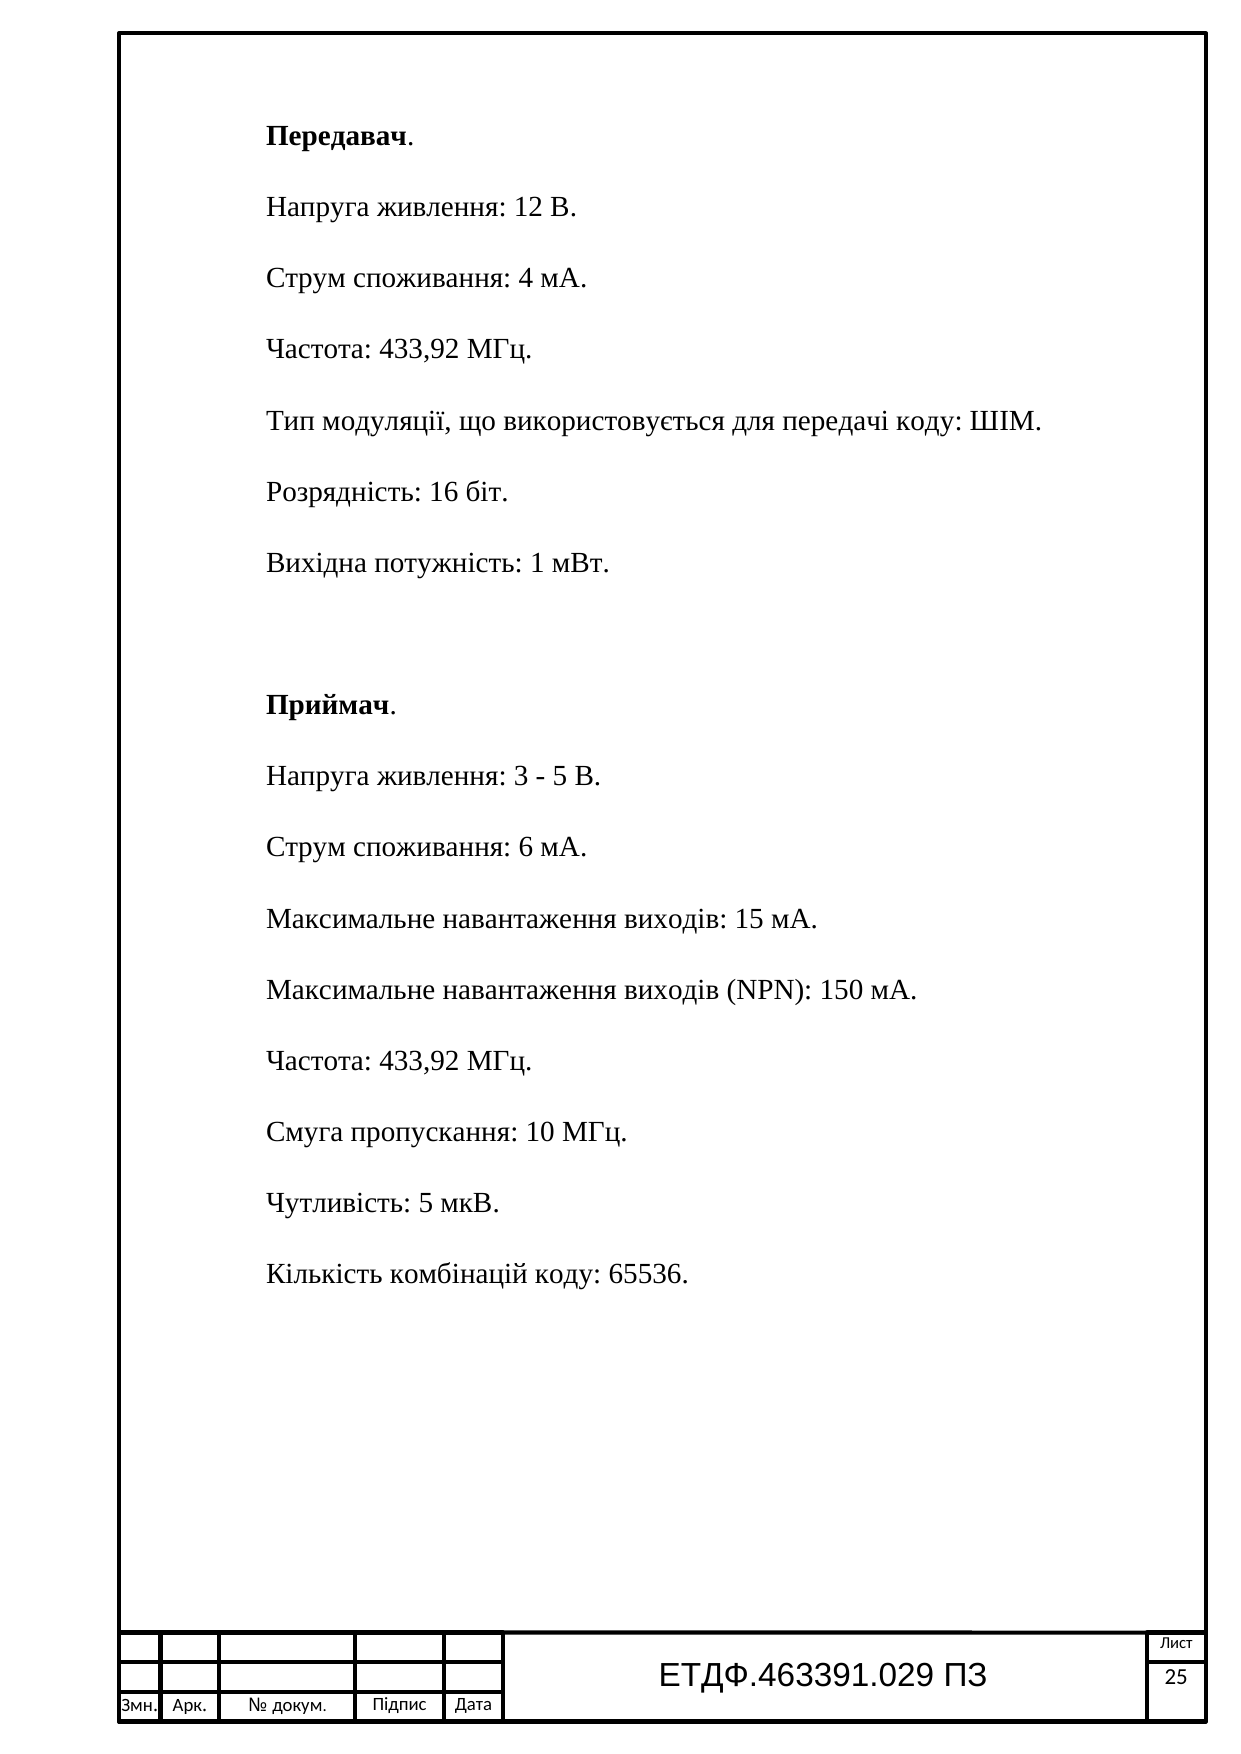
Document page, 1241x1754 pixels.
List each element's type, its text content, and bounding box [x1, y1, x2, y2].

text Напруга живлення: 12 В. [177, 189, 1152, 223]
text Чутливість: 5 мкВ. [177, 1185, 1152, 1219]
text Максимальне навантаження виходів (NPN): 150 мА. [177, 972, 1152, 1005]
text Розрядність: 16 біт. [177, 474, 1152, 507]
text Частота: 433,92 МГц. [177, 332, 1152, 365]
text Струм споживання: 6 мА. [177, 829, 1152, 863]
text Смуга пропускання: 10 МГц. [177, 1114, 1152, 1148]
text Частота: 433,92 МГц. [177, 1043, 1152, 1077]
text Тип модуляції, що використовується для передачі коду: ШІМ. [177, 403, 1152, 436]
text Передавач. [177, 118, 1152, 152]
text Напруга живлення: 3 - 5 В. [177, 758, 1152, 792]
text Кількість комбінацій коду: 65536. [177, 1256, 1152, 1290]
text Струм споживання: 4 мА. [177, 260, 1152, 294]
text Максимальне навантаження виходів: 15 мА. [177, 901, 1152, 934]
text Вихідна потужність: 1 мВт. [177, 545, 1152, 578]
text Приймач. [177, 687, 1152, 721]
